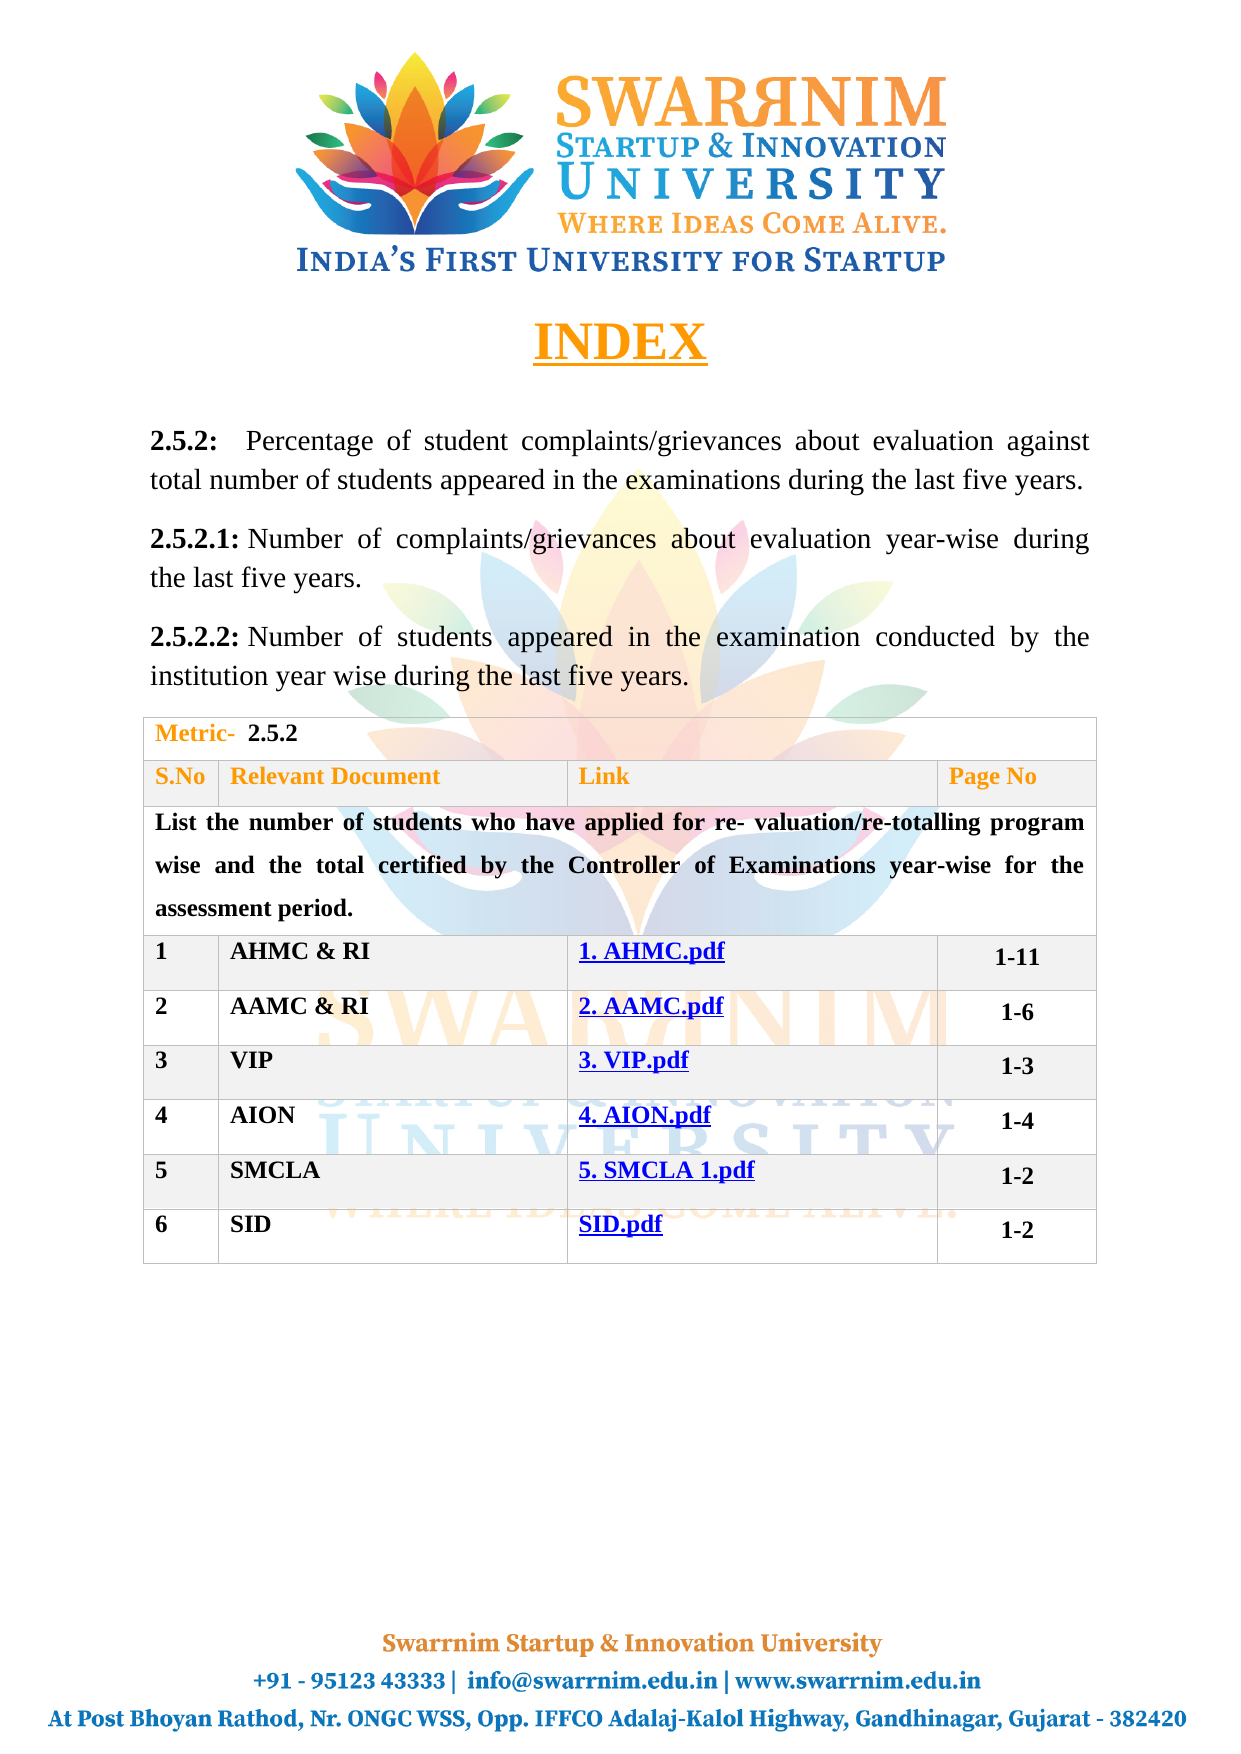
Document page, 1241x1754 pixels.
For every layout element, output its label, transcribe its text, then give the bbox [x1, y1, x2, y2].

table_cell 1. AHMC.pdf [568, 936, 937, 990]
text 2.5.2.2: Number of students appeared in the examination conducted by the institution year wise during the last five years. [150, 619, 1090, 691]
table_cell List the number of students who have applied for re- valuation/re-totalling program wise and the total certified by the Controller of Examinations year-wise for the assessment period. [144, 807, 1096, 935]
table_cell 1-3 [938, 1046, 1096, 1099]
table_cell Relevant Document [219, 761, 567, 806]
table_cell 1-11 [938, 936, 1096, 990]
table_cell Link [568, 761, 937, 806]
picture [0, 0, 1241, 1754]
table_cell 1 [144, 936, 218, 990]
table_cell 2 [144, 991, 218, 1044]
table_cell AAMC & RI [219, 991, 567, 1044]
table_cell 1-6 [938, 991, 1096, 1044]
table_cell 5 [144, 1155, 218, 1208]
table_cell 4. AION.pdf [568, 1100, 937, 1154]
table_cell SMCLA [219, 1155, 567, 1208]
table_cell 5. SMCLA 1.pdf [568, 1155, 937, 1208]
text 2.5.2.1: Number of complaints/grievances about evaluation year-wise during the last five years. [150, 521, 1090, 593]
table_cell 3. VIP.pdf [568, 1046, 937, 1099]
table_cell VIP [219, 1046, 567, 1099]
text 2.5.2: Percentage of student complaints/grievances about evaluation against total number of students appeared in the examinations during the last five years. [150, 423, 1090, 495]
table_cell 3 [144, 1046, 218, 1099]
table_cell AION [219, 1100, 567, 1154]
table_cell 2. AAMC.pdf [568, 991, 937, 1044]
table_cell 1-2 [938, 1155, 1096, 1208]
table_cell 1-2 [938, 1210, 1096, 1263]
table_cell 1-4 [938, 1100, 1096, 1154]
table_cell 6 [144, 1210, 218, 1263]
table_cell SID [219, 1210, 567, 1263]
table_cell AHMC & RI [219, 936, 567, 990]
table_cell S.No [144, 761, 218, 806]
table_cell SID.pdf [568, 1210, 937, 1263]
table_cell Page No [938, 761, 1096, 806]
table_cell 4 [144, 1100, 218, 1154]
table_header Metric- 2.5.2 [144, 718, 1096, 760]
text INDEX [150, 309, 1090, 371]
